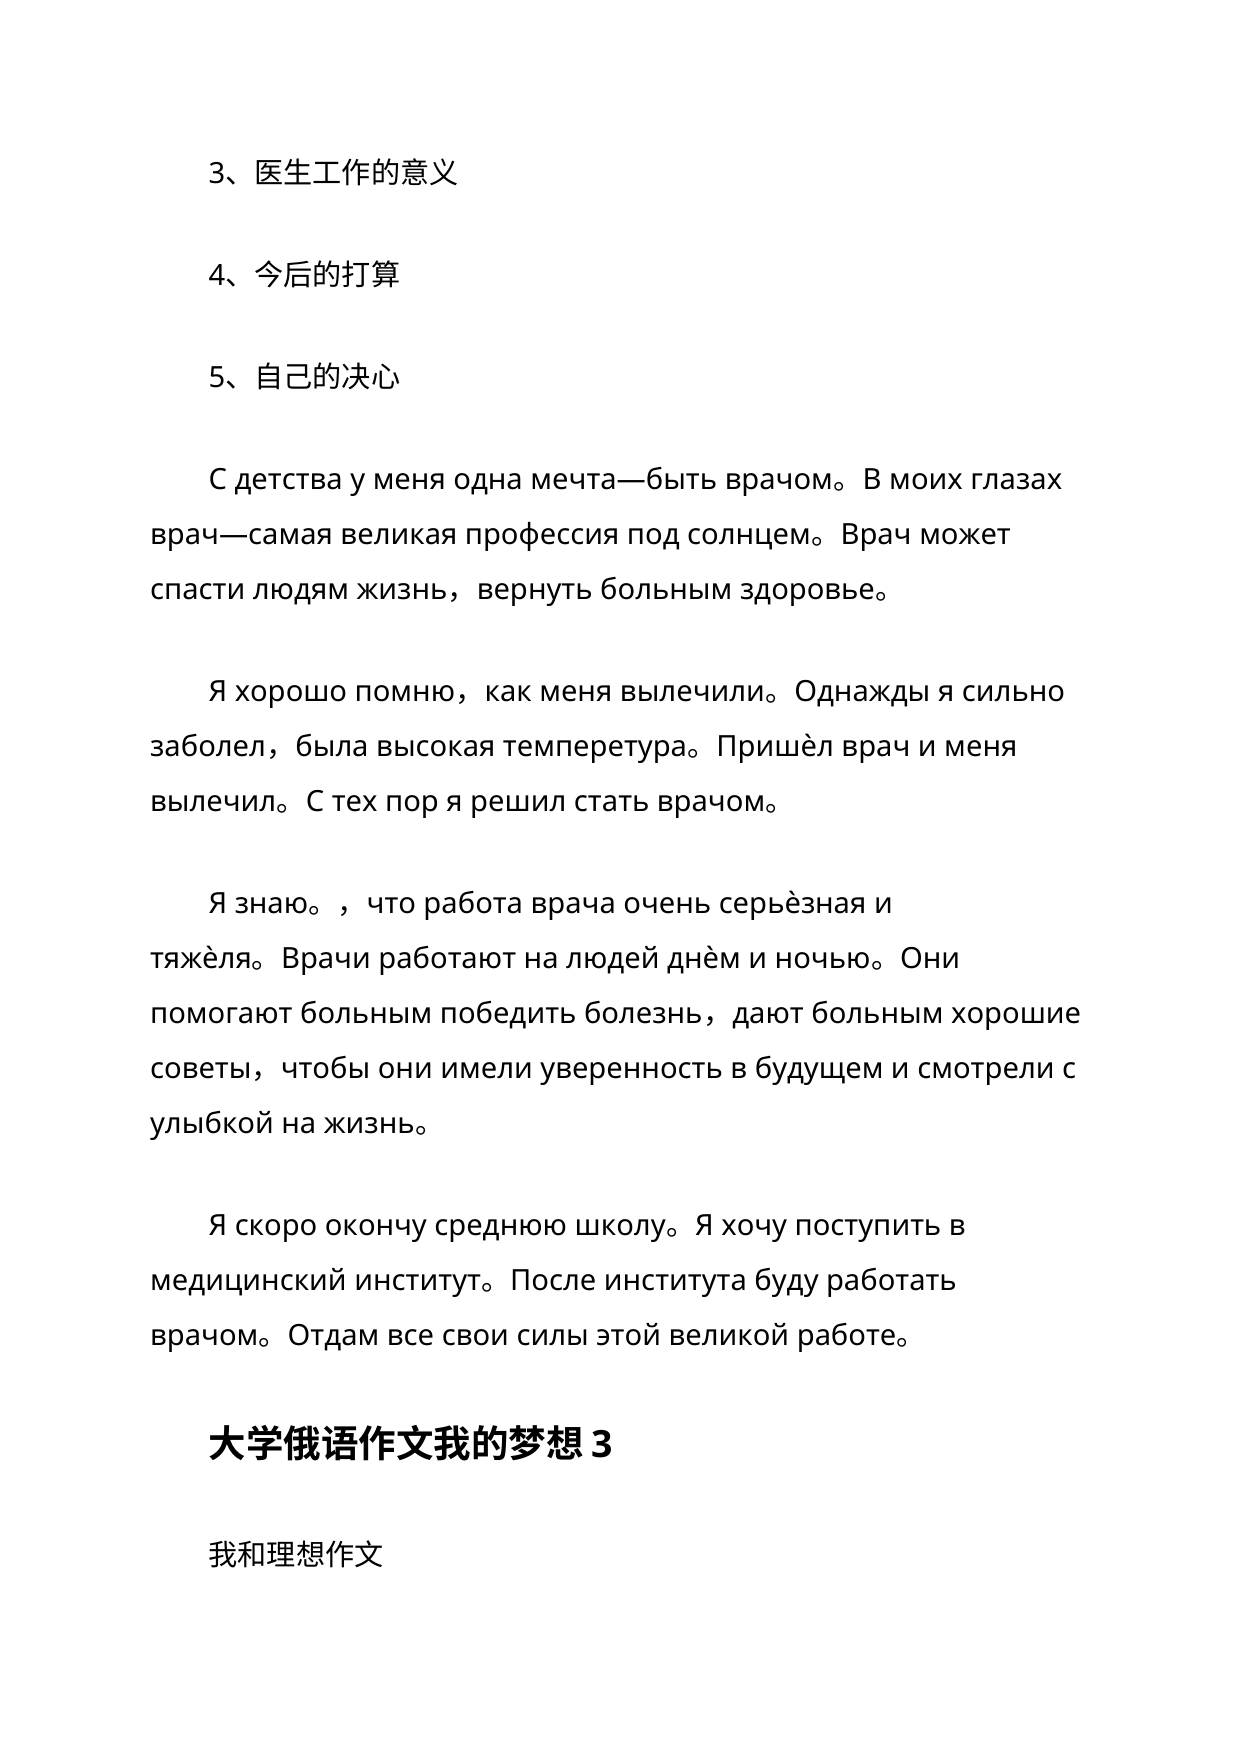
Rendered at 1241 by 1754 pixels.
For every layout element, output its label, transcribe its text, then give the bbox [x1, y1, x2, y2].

text Я скоро окончу среднюю школу。Я хочу поступить в медицинский институт。После института буду работать врачом。Отдам все свои силы этой великой работе。 [150, 1202, 1090, 1354]
text 4、今后的打算 [150, 252, 1090, 294]
text 我和理想作文 [150, 1531, 1090, 1574]
text 3、医生工作的意义 [150, 150, 1090, 192]
text 5、自己的决心 [150, 354, 1090, 396]
text С детства у меня одна мечта—быть врачом。В моих глазах врач—самая великая профессия под солнцем。Врач может спасти людям жизнь，вернуть больным здоровье。 [150, 456, 1090, 608]
text Я знаю。，что работа врача очень серьѐзная и тяжѐля。Врачи работают на людей днѐм и ночью。Они помогают больным победить болезнь，дают больным хорошие советы，чтобы они имели уверенность в будущем и смотрели с улыбкой на жизнь。 [150, 880, 1090, 1142]
text 大学俄语作文我的梦想3 [150, 1414, 1090, 1468]
text Я хорошо помню，как меня вылечили。Однажды я сильно заболел，была высокая темперетура。Пришѐл врач и меня вылечил。С тех пор я решил стать врачом。 [150, 668, 1090, 820]
